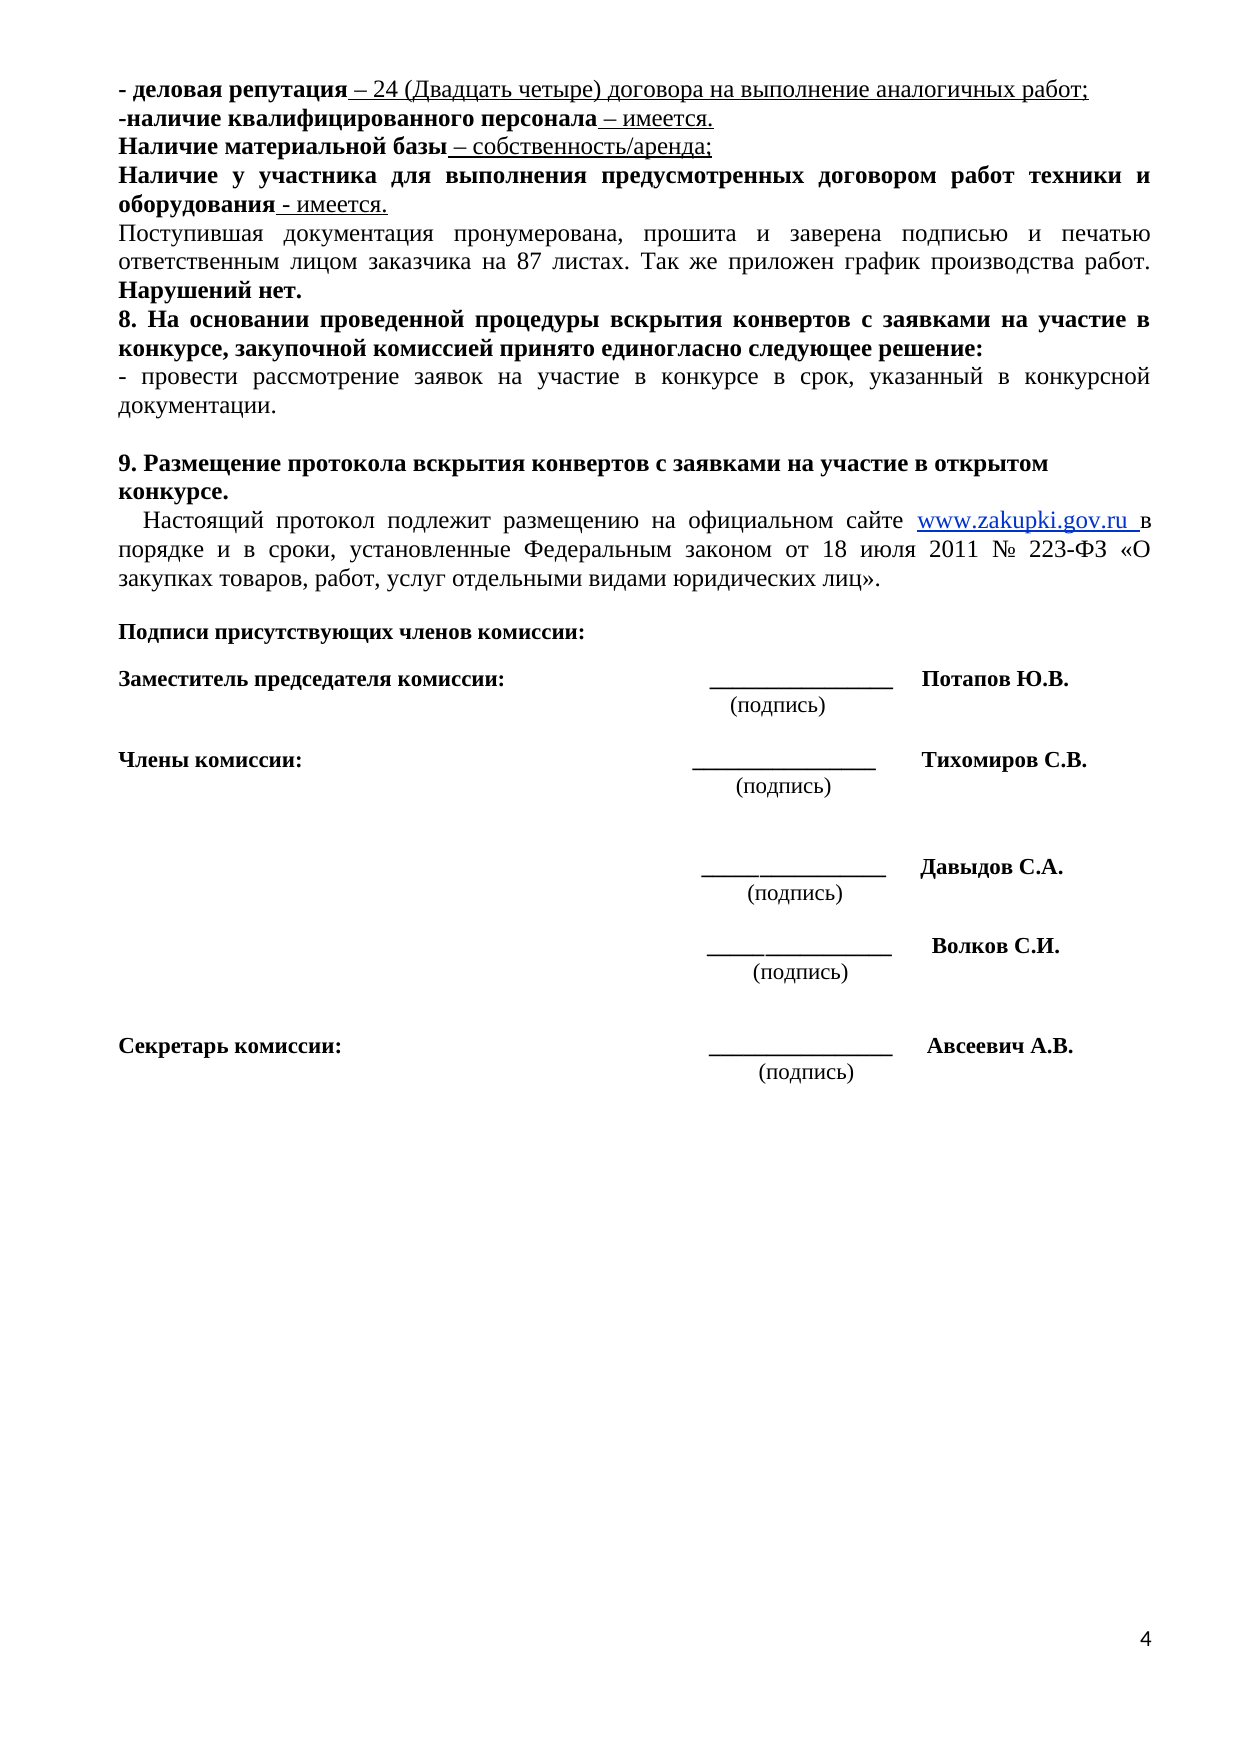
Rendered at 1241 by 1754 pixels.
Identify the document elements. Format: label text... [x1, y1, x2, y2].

text (подпись) [118, 958, 1152, 984]
text (подпись) [118, 879, 1152, 905]
text ________________ Давыдов С.А. [118, 853, 1152, 879]
text - провести рассмотрение заявок на участие в конкурсе в срок, указанный в конкурсной документации. [118, 361, 1152, 419]
text (подпись) [118, 772, 1152, 798]
text (подпись) [118, 691, 1152, 718]
text Подписи присутствующих членов комиссии: [118, 618, 1152, 644]
text Наличие у участника для выполнения предусмотренных договором работ техники и оборудования - имеется. [118, 160, 1152, 218]
text Секретарь комиссии: ________________ Авсеевич А.В. [118, 1032, 1152, 1058]
text ________________ Волков С.И. [118, 932, 1152, 958]
text Члены комиссии: ________________ Тихомиров С.В. [118, 746, 1152, 772]
text 8. На основании проведенной процедуры вскрытия конвертов с заявками на участие в конкурсе, закупочной комиссией принято единогласно следующее решение: [118, 304, 1152, 361]
text Настоящий протокол подлежит размещению на официальном сайте www.zakupki.gov.ru в порядке и в сроки, установленные Федеральным законом от 18 июля 2011 № 223-ФЗ «О закупках товаров, работ, услуг отдельными видами юридических лиц». [118, 505, 1152, 591]
text Наличие материальной базы – собственность/аренда; [118, 131, 1152, 160]
text -наличие квалифицированного персонала – имеется. [118, 103, 1152, 131]
text Поступившая документация пронумерована, прошита и заверена подписью и печатью ответственным лицом заказчика на 87 листах. Так же приложен график производства работ. Нарушений нет. [118, 218, 1152, 304]
text Заместитель председателя комиссии: ________________ Потапов Ю.В. [118, 665, 1152, 691]
text (подпись) [118, 1058, 1152, 1084]
text - деловая репутация – 24 (Двадцать четыре) договора на выполнение аналогичных работ; [118, 74, 1152, 103]
text 9. Размещение протокола вскрытия конвертов с заявками на участие в открытом конкурсе. [118, 448, 1152, 505]
